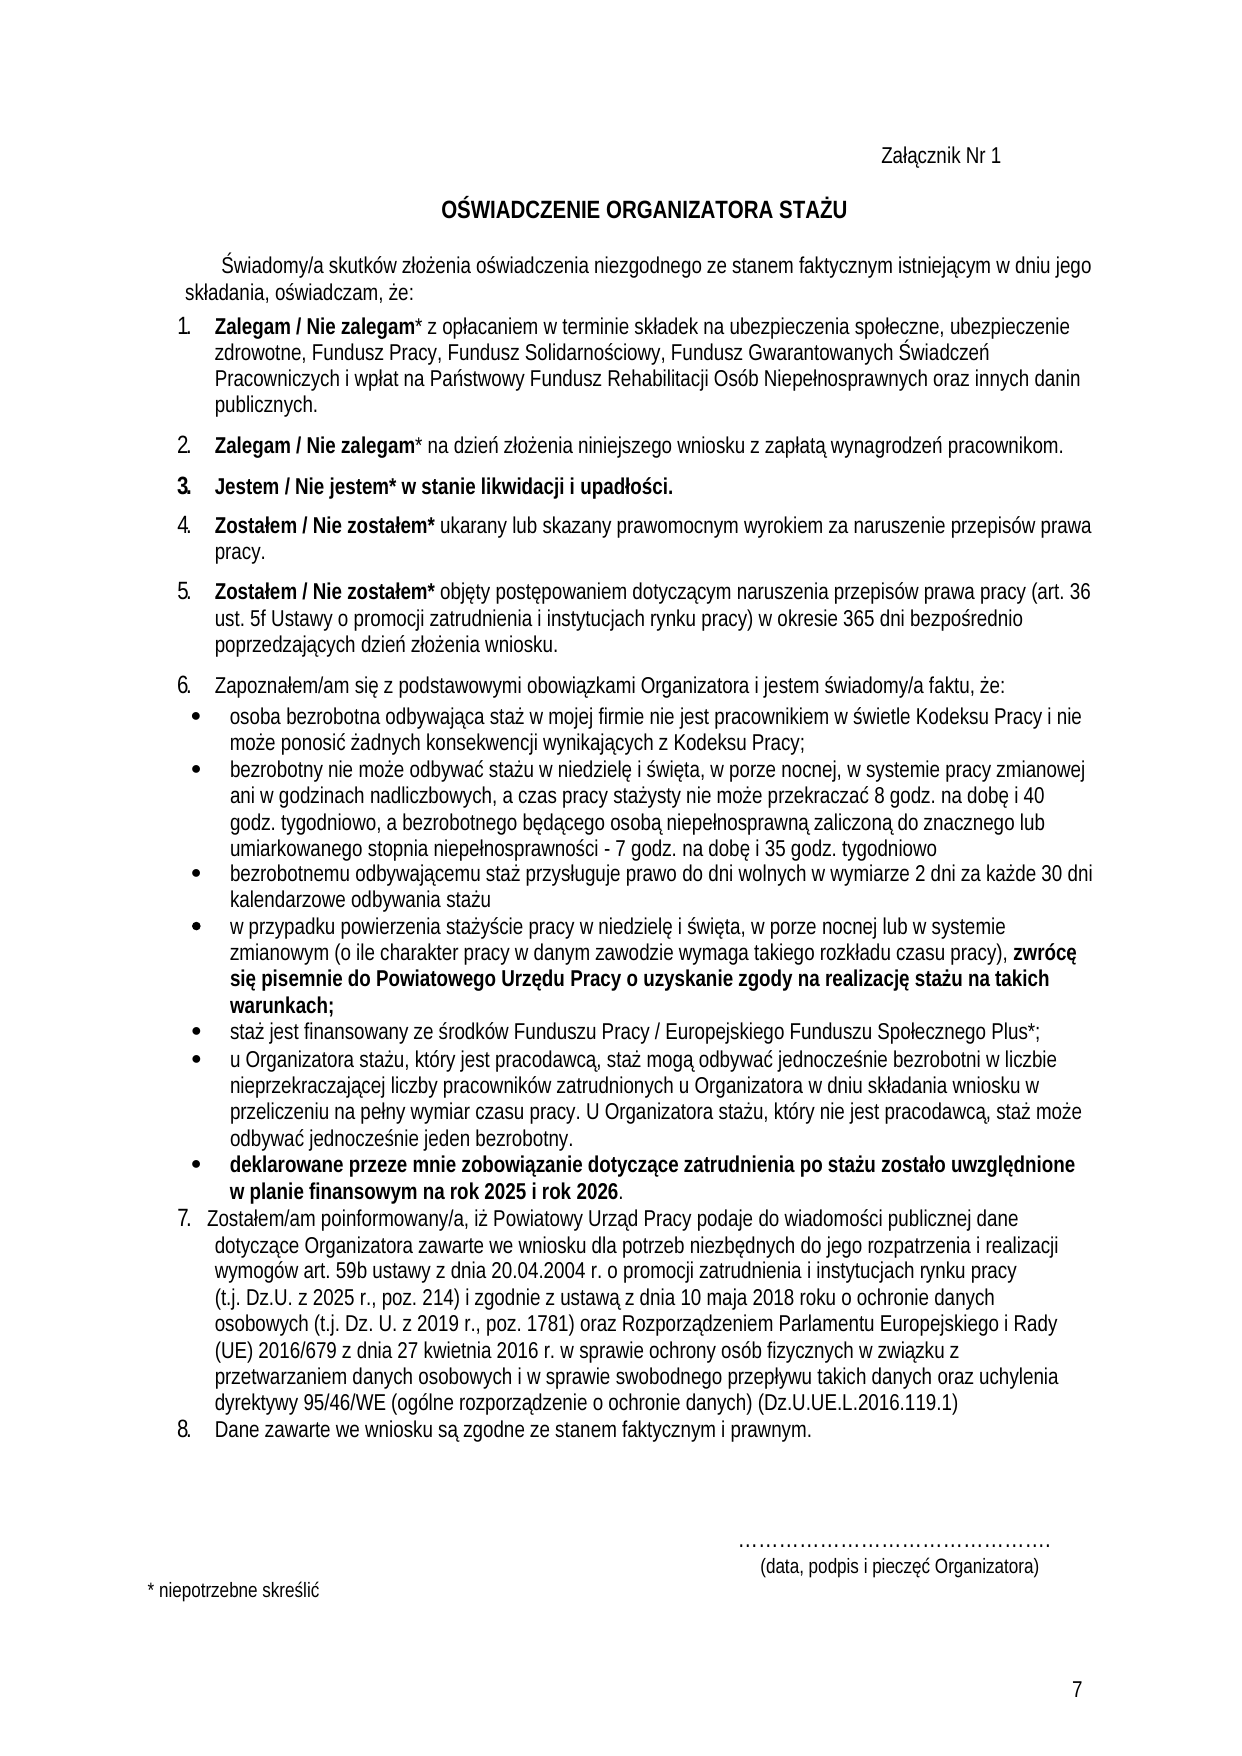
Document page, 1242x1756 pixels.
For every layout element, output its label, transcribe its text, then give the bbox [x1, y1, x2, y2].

list staż jest finansowany ze środków Funduszu Pracy / Europejskiego Funduszu Społecznego Plus*; [192, 1018, 1223, 1045]
subtitle Jestem / Nie jestem* w stanie likwidacji i upadłości. [177, 471, 1223, 499]
list bezrobotnemu odbywającemu staż przysługuje prawo do dni wolnych w wymiarze 2 dni za każde 30 dni kalendarzowe odbywania stażu [192, 861, 1094, 913]
list Zapoznałem/am się z podstawowymi obowiązkami Organizatora i jestem świadomy/a faktu, że: [177, 670, 1223, 698]
text Załącznik Nr 1 [27, 142, 1001, 168]
subtitle deklarowane przeze mnie zobowiązanie dotyczące zatrudnienia po stażu zostało uwzględnione w planie finansowym na rok 2025 i rok 2026. [192, 1151, 1076, 1204]
subtitle OŚWIADCZENIE ORGANIZATORA STAŻU [134, 195, 1155, 223]
list Dane zawarte we wniosku są zgodne ze stanem faktycznym i prawnym. [177, 1416, 1223, 1443]
text ………………………………………. [737, 1525, 1223, 1554]
list osoba bezrobotna odbywająca staż w mojej firmie nie jest pracownikiem w świetle Kodeksu Pracy i nie może ponosić żadnych konsekwencji wynikających z Kodeksu Pracy; [192, 704, 1083, 756]
list Zostałem / Nie zostałem* ukarany lub skazany prawomocnym wyrokiem za naruszenie przepisów prawa pracy. [177, 512, 1093, 564]
text Świadomy/a skutków złożenia oświadczenia niezgodnego ze stanem faktycznym istniejącym w dniu jego składania, oświadczam, że: [185, 252, 1093, 305]
list Zalegam / Nie zalegam* z opłacaniem w terminie składek na ubezpieczenia społeczne, ubezpieczenie zdrowotne, Fundusz Pracy, Fundusz Solidarnościowy, Fundusz Gwarantowanych Świadczeń Pracowniczych i wpłat na Państwowy Fundusz Rehabilitacji Osób Niepełnosprawnych oraz innych danin publicznych. [177, 312, 1082, 417]
list Zalegam / Nie zalegam* na dzień złożenia niniejszego wniosku z zapłatą wynagrodzeń pracownikom. [177, 430, 1223, 459]
list w przypadku powierzenia stażyście pracy w niedzielę i święta, w porze nocnej lub w systemie zmianowym (o ile charakter pracy w danym zawodzie wymaga takiego rozkładu czasu pracy), zwrócę się pisemnie do Powiatowego Urzędu Pracy o uzyskanie zgody na realizację stażu na takich warunkach; [192, 913, 1078, 1018]
list Zostałem / Nie zostałem* objęty postępowaniem dotyczącym naruszenia przepisów prawa pracy (art. 36 ust. 5f Ustawy o promocji zatrudnienia i instytucjach rynku pracy) w okresie 365 dni bezpośrednio poprzedzających dzień złożenia wniosku. [177, 577, 1092, 657]
list bezrobotny nie może odbywać stażu w niedzielę i święta, w porze nocnej, w systemie pracy zmianowej ani w godzinach nadliczbowych, a czas pracy stażysty nie może przekraczać 8 godz. na dobę i 40 godz. tygodniowo, a bezrobotnego będącego osobą niepełnosprawną zaliczoną do znacznego lub umiarkowanego stopnia niepełnosprawności - 7 godz. na dobę i 35 godz. tygodniowo [192, 756, 1087, 861]
text * niepotrzebne skreślić [147, 1578, 323, 1602]
list u Organizatora stażu, który jest pracodawcą, staż mogą odbywać jednocześnie bezrobotni w liczbie nieprzekraczającej liczby pracowników zatrudnionych u Organizatora w dniu składania wniosku w przeliczeniu na pełny wymiar czasu pracy. U Organizatora stażu, który nie jest pracodawcą, staż może odbywać jednocześnie jeden bezrobotny. [192, 1046, 1084, 1151]
text (data, podpis i pieczęć Organizatora) [760, 1554, 1223, 1578]
text (t.j. Dz.U. z 2025 r., poz. 214) i zgodnie z ustawą z dnia 10 maja 2018 roku o ochronie danych osobowych (t.j. Dz. U. z 2019 r., poz. 1781) oraz Rozporządzeniem Parlamentu Europejskiego i Rady (UE) 2016/679 z dnia 27 kwietnia 2016 r. w sprawie ochrony osób fizycznych w związku z przetwarzaniem danych osobowych i w sprawie swobodnego przepływu takich danych oraz uchylenia dyrektywy 95/46/WE (ogólne rozporządzenie o ochronie danych) (Dz.U.UE.L.2016.119.1) [214, 1284, 1063, 1416]
list Zostałem/am poinformowany/a, iż Powiatowy Urząd Pracy podaje do wiadomości publicznej dane dotyczące Organizatora zawarte we wniosku dla potrzeb niezbędnych do jego rozpatrzenia i realizacji wymogów art. 59b ustawy z dnia 20.04.2004 r. o promocji zatrudnienia i instytucjach rynku pracy [177, 1204, 1060, 1284]
